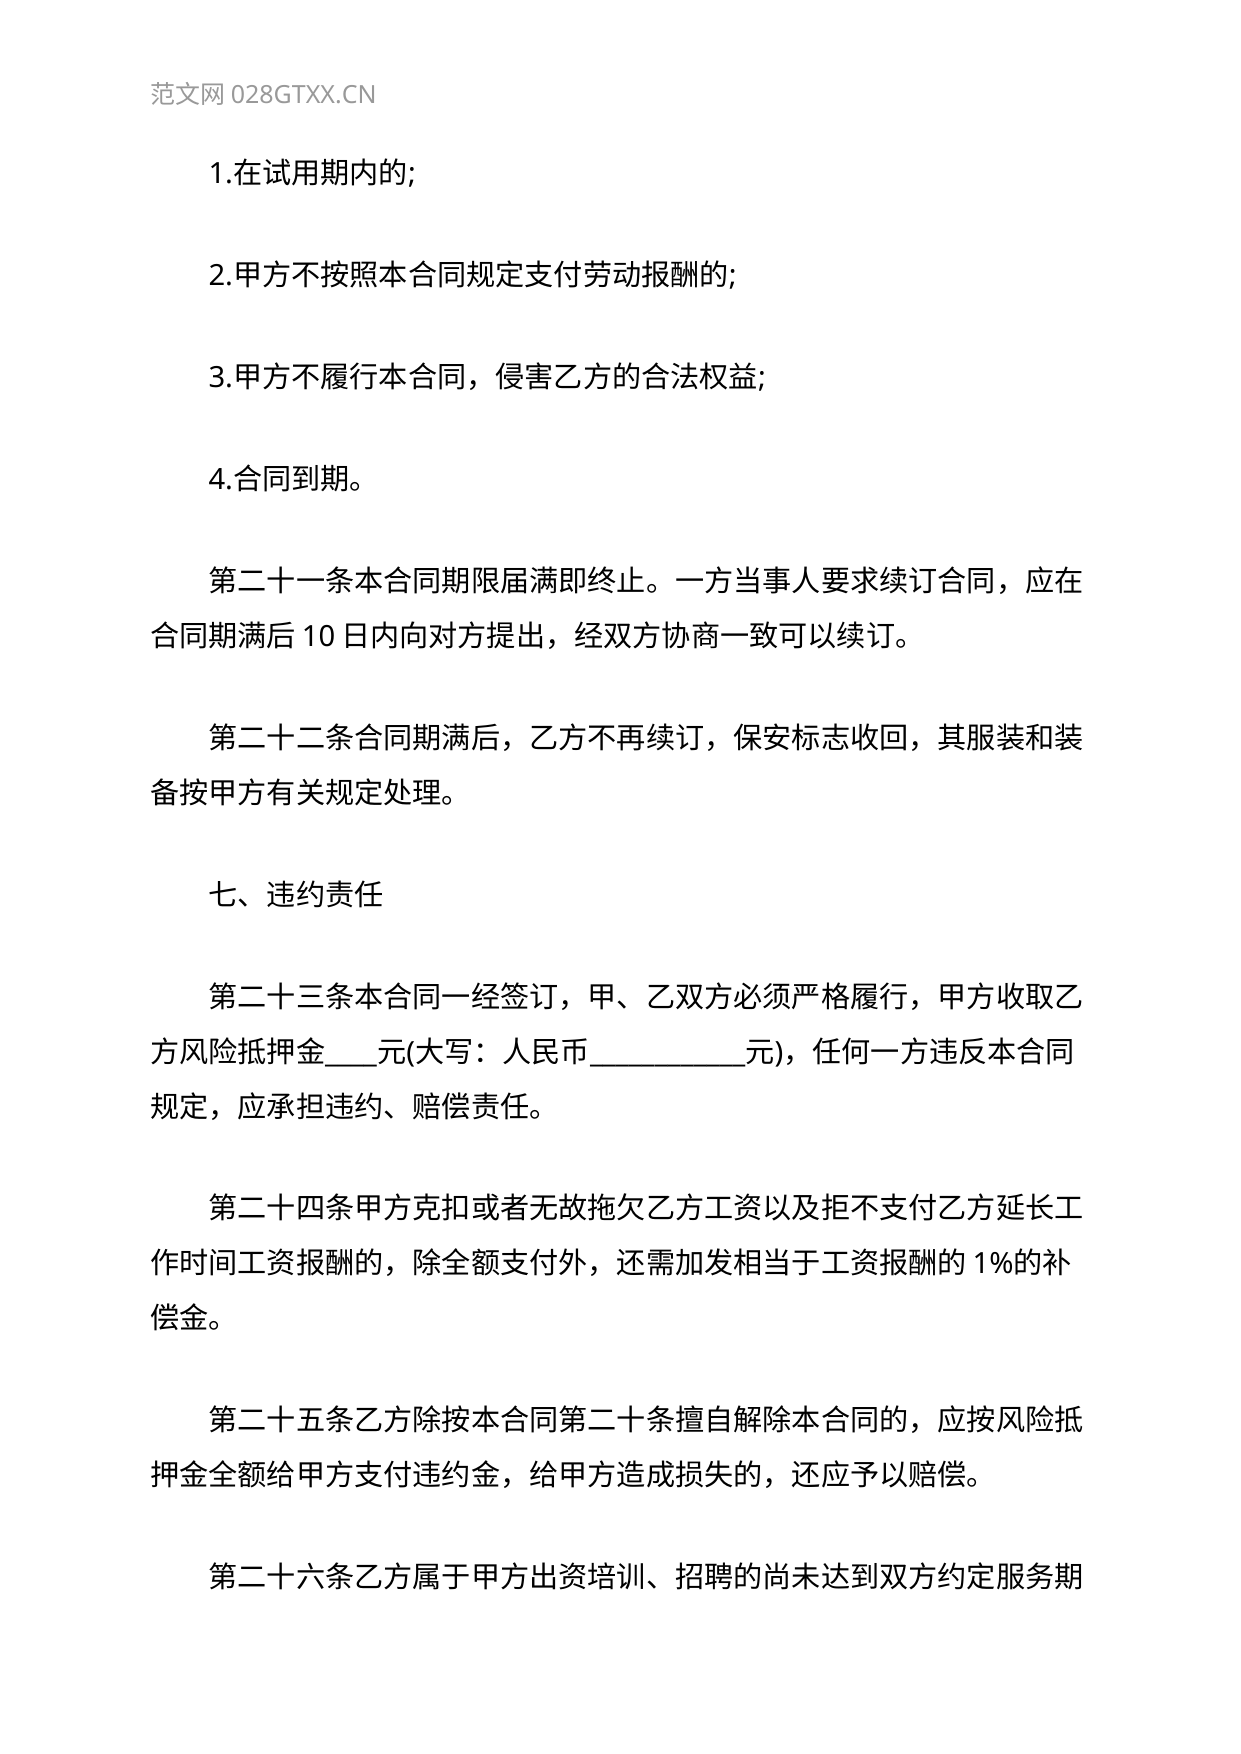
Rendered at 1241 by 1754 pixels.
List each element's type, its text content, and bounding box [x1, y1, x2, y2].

text 2.甲方不按照本合同规定支付劳动报酬的; [150, 252, 1090, 294]
text 1.在试用期内的; [150, 150, 1090, 192]
text 第二十一条本合同期限届满即终止。一方当事人要求续订合同，应在合同期满后10日内向对方提出，经双方协商一致可以续订。 [150, 558, 1090, 655]
text 七、违约责任 [150, 871, 1090, 914]
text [150, 1553, 1090, 1596]
text 4.合同到期。 [150, 456, 1090, 498]
text 第二十四条甲方克扣或者无故拖欠乙方工资以及拒不支付乙方延长工作时间工资报酬的，除全额支付外，还需加发相当于工资报酬的1%的补偿金。 [150, 1185, 1090, 1337]
text 第二十三条本合同一经签订，甲、乙双方必须严格履行，甲方收取乙方风险抵押金____元(大写：人民币____________元)，任何一方违反本合同规定，应承担违约、赔偿责任。 [150, 973, 1090, 1125]
text 第二十二条合同期满后，乙方不再续订，保安标志收回，其服装和装备按甲方有关规定处理。 [150, 715, 1090, 812]
text 第二十五条乙方除按本合同第二十条擅自解除本合同的，应按风险抵押金全额给甲方支付违约金，给甲方造成损失的，还应予以赔偿。 [150, 1397, 1090, 1494]
text 3.甲方不履行本合同，侵害乙方的合法权益; [150, 354, 1090, 396]
